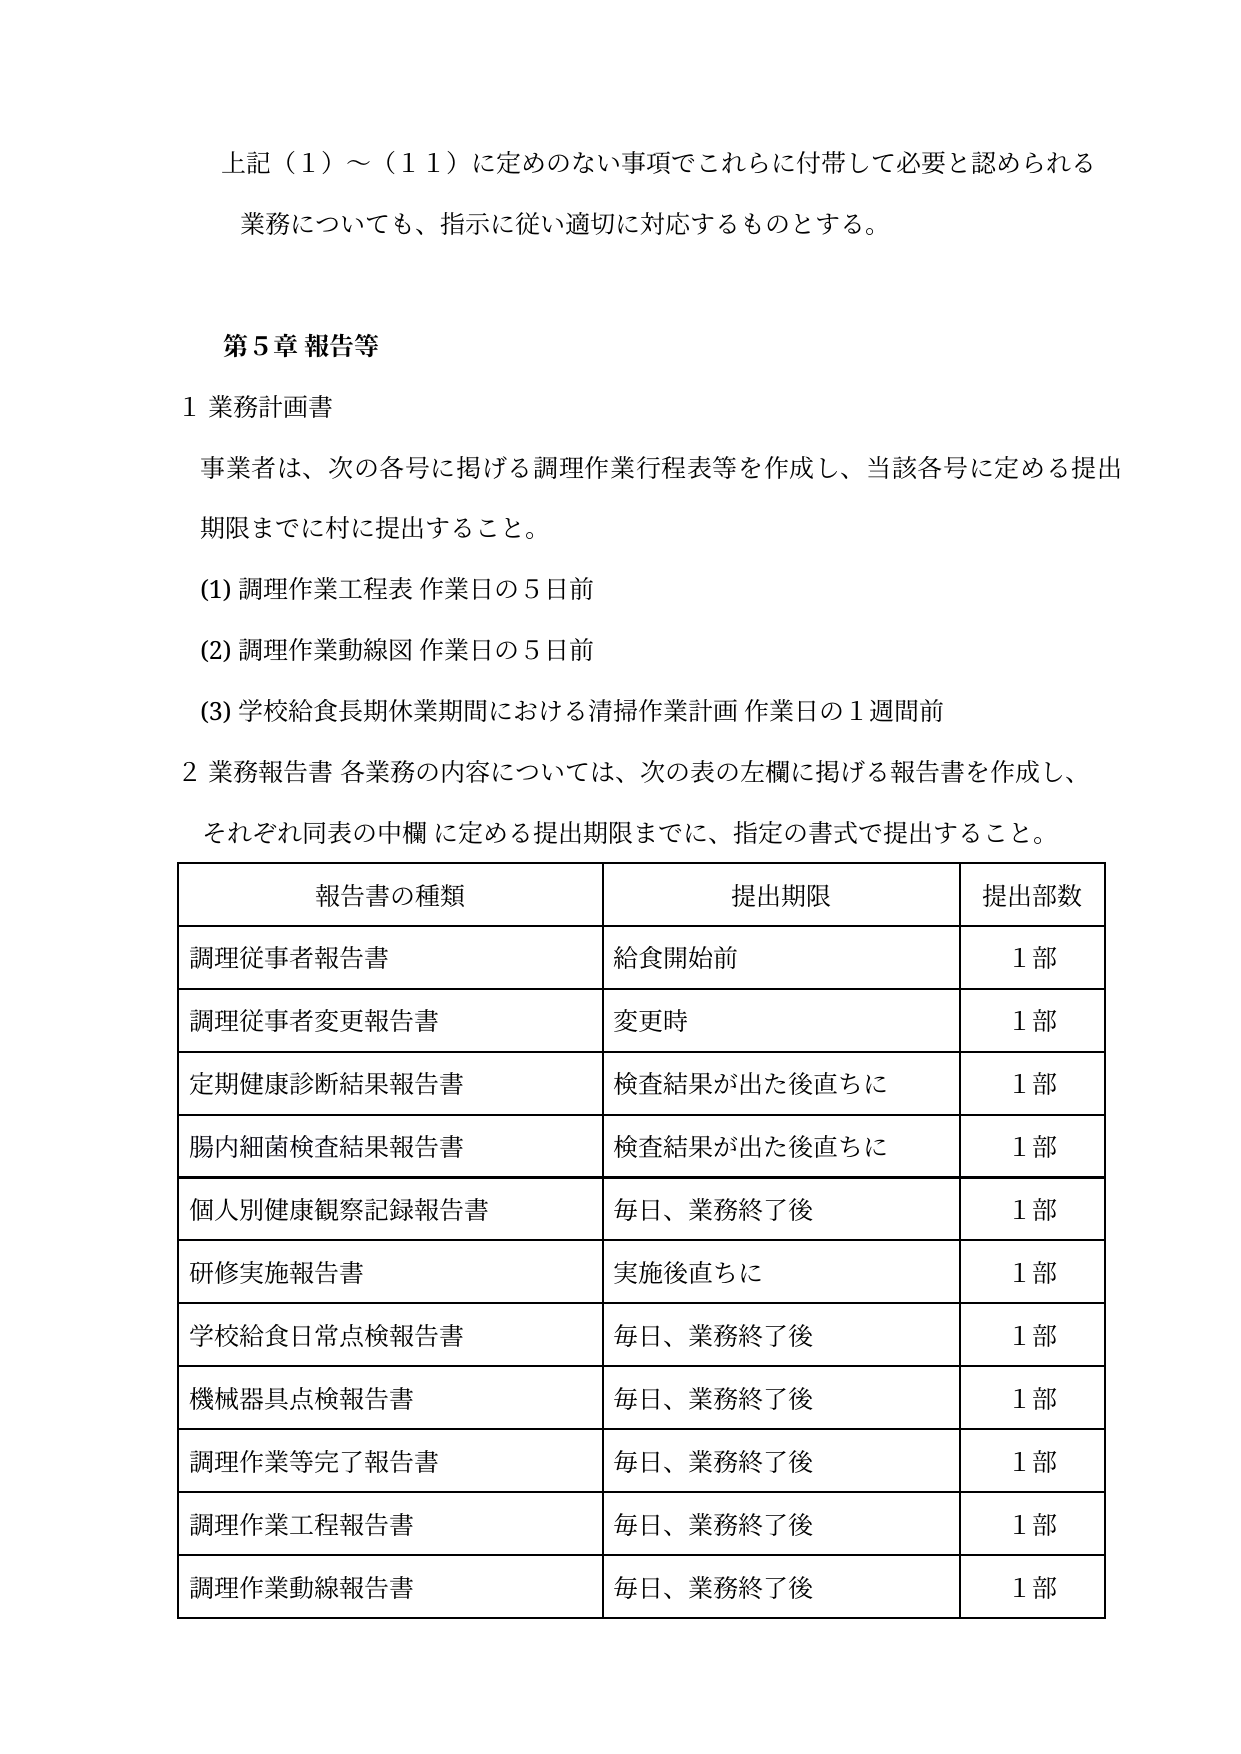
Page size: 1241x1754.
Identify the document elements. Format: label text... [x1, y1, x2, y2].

table_cell 検査結果が出た後直ちに [604, 1116, 959, 1176]
table_cell 調理作業工程報告書 [179, 1493, 602, 1554]
text (3) 学校給食長期休業期間における清掃作業計画 作業日の１週間前 [200, 679, 1122, 740]
table_cell 毎日、業務終了後 [604, 1556, 959, 1617]
table_cell １部 [961, 1367, 1104, 1428]
text 事業者は、次の各号に掲げる調理作業行程表等を作成し、当該各号に定める提出期限までに村に提出すること。 [200, 436, 1122, 558]
text 業務についても、指示に従い適切に対応するものとする。 [177, 193, 1122, 253]
table_cell 調理従事者変更報告書 [179, 990, 602, 1051]
table_header 報告書の種類 [179, 864, 602, 925]
table_cell 毎日、業務終了後 [604, 1430, 959, 1491]
table_cell 定期健康診断結果報告書 [179, 1053, 602, 1113]
table_cell 腸内細菌検査結果報告書 [179, 1116, 602, 1176]
table_cell 個人別健康観察記録報告書 [179, 1179, 602, 1239]
table_cell 変更時 [604, 990, 959, 1051]
table_cell 調理従事者報告書 [179, 927, 602, 988]
table_cell 毎日、業務終了後 [604, 1304, 959, 1365]
table_cell １部 [961, 1053, 1104, 1113]
text (1) 調理作業工程表 作業日の５日前 [177, 558, 1122, 618]
table_cell 毎日、業務終了後 [604, 1179, 959, 1239]
text (2) 調理作業動線図 作業日の５日前 [177, 618, 1122, 679]
text 上記（１）～（１１）に定めのない事項でこれらに付帯して必要と認められる [177, 132, 1122, 193]
table_header 提出部数 [961, 864, 1104, 925]
table_cell １部 [961, 990, 1104, 1051]
table_cell 調理作業等完了報告書 [179, 1430, 602, 1491]
table_cell 給食開始前 [604, 927, 959, 988]
table_cell 検査結果が出た後直ちに [604, 1053, 959, 1113]
table_cell 毎日、業務終了後 [604, 1493, 959, 1554]
table_cell １部 [961, 1241, 1104, 1302]
table_cell 学校給食日常点検報告書 [179, 1304, 602, 1365]
text ２ 業務報告書 各業務の内容については、次の表の左欄に掲げる報告書を作成し、 [177, 740, 1122, 801]
table_cell 調理作業動線報告書 [179, 1556, 602, 1617]
table_cell １部 [961, 1556, 1104, 1617]
table_cell 実施後直ちに [604, 1241, 959, 1302]
text それぞれ同表の中欄 に定める提出期限までに、指定の書式で提出すること。 [177, 801, 1122, 862]
table_cell 毎日、業務終了後 [604, 1367, 959, 1428]
table_cell １部 [961, 927, 1104, 988]
table_header 提出期限 [604, 864, 959, 925]
table_cell １部 [961, 1430, 1104, 1491]
text 第５章 報告等 [177, 314, 1122, 375]
table_cell 研修実施報告書 [179, 1241, 602, 1302]
table_cell 機械器具点検報告書 [179, 1367, 602, 1428]
text １ 業務計画書 [177, 375, 1122, 436]
table_cell １部 [961, 1179, 1104, 1239]
table_cell １部 [961, 1493, 1104, 1554]
table_cell １部 [961, 1304, 1104, 1365]
table_cell １部 [961, 1116, 1104, 1176]
